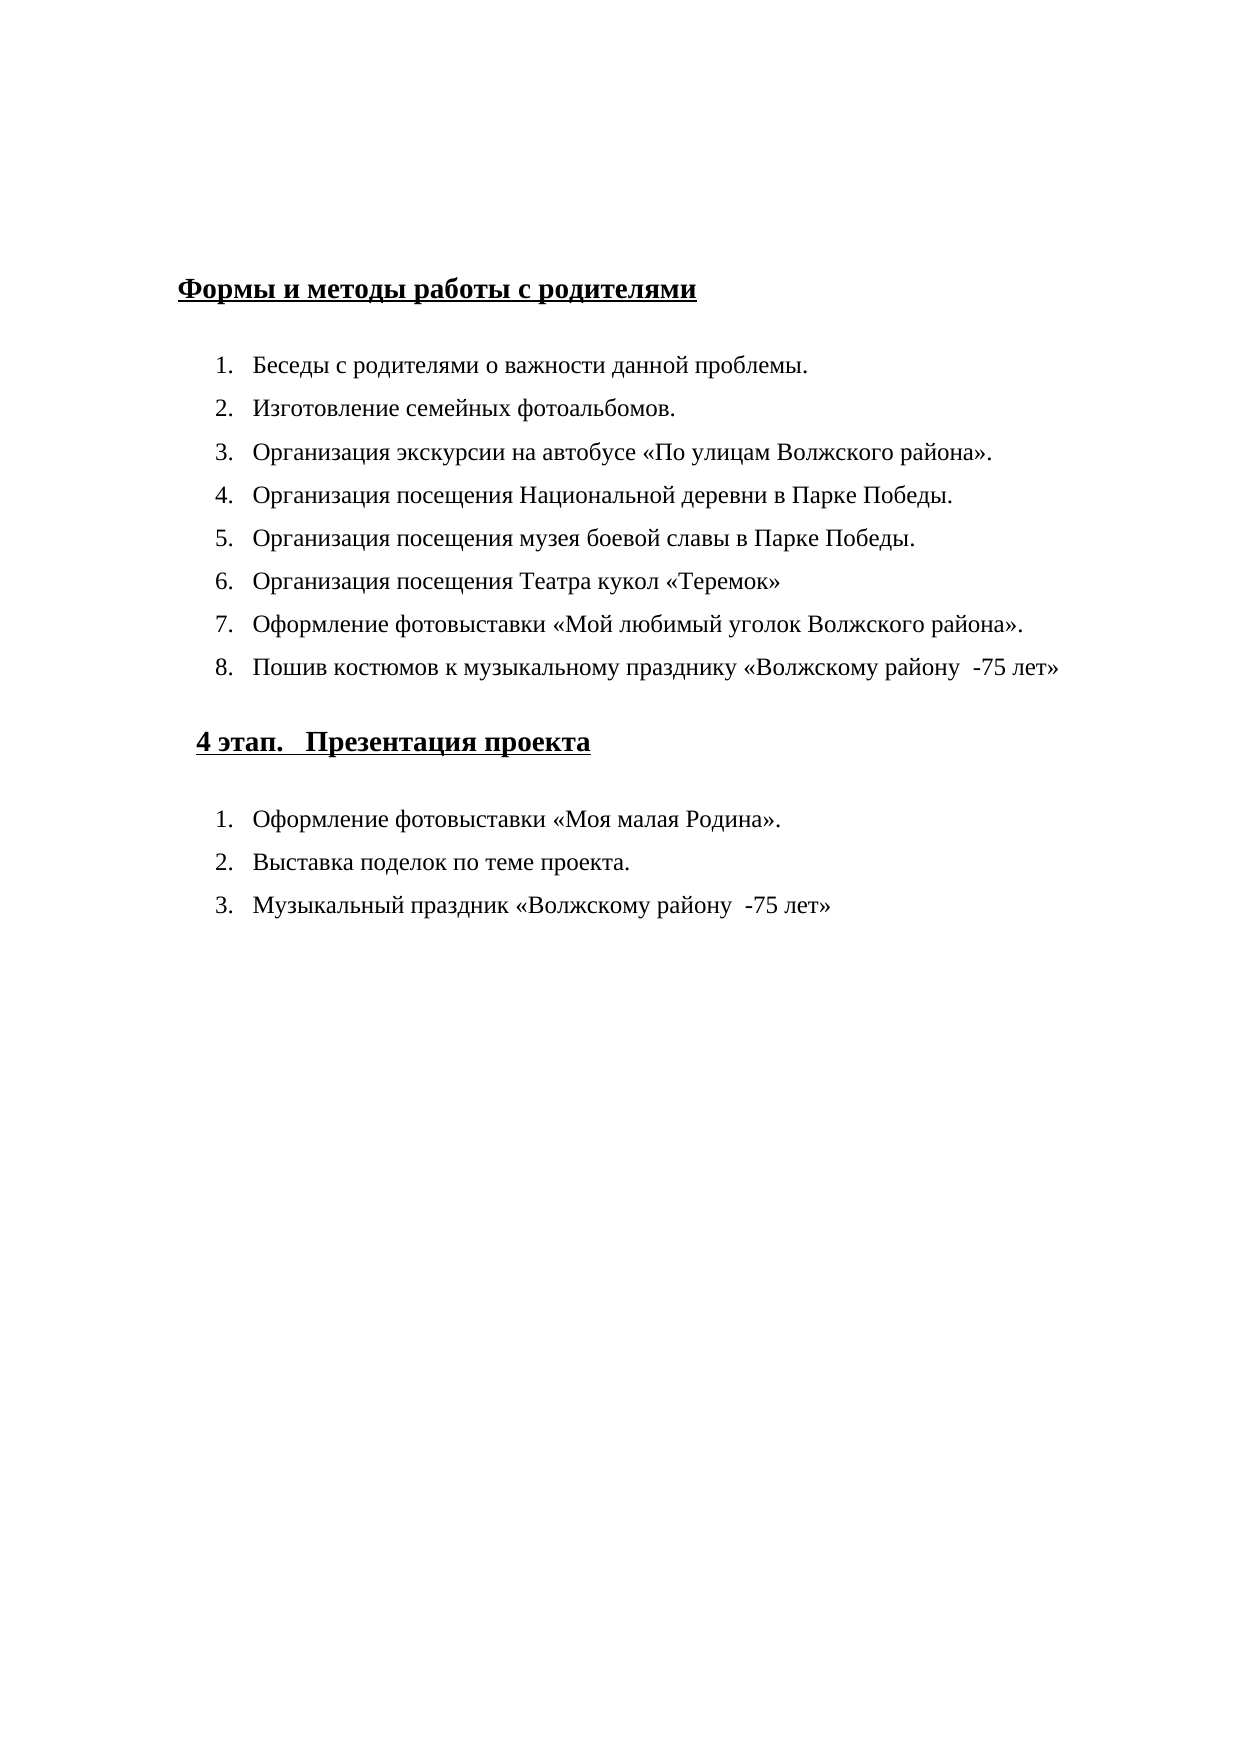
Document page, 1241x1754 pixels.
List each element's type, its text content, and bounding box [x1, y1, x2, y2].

list Оформление фотовыставки «Моя малая Родина». [215, 804, 1152, 833]
list Выставка поделок по теме проекта. [215, 847, 1152, 876]
list Музыкальный праздник «Волжскому району -75 лет» [215, 890, 1152, 919]
list Организация посещения Театра кукол «Теремок» [215, 566, 1152, 595]
text Формы и методы работы с родителями [177, 271, 1152, 304]
list Беседы с родителями о важности данной проблемы. [215, 350, 1152, 379]
list Организация посещения музея боевой славы в Парке Победы. [215, 523, 1152, 552]
text 4 этап. Презентация проекта [177, 724, 1152, 758]
list Изготовление семейных фотоальбомов. [215, 393, 1152, 422]
list Организация экскурсии на автобусе «По улицам Волжского района». [215, 437, 1152, 465]
list Организация посещения Национальной деревни в Парке Победы. [215, 480, 1152, 508]
list Пошив костюмов к музыкальному празднику «Волжскому району -75 лет» [215, 652, 1152, 681]
list Оформление фотовыставки «Мой любимый уголок Волжского района». [215, 609, 1152, 638]
